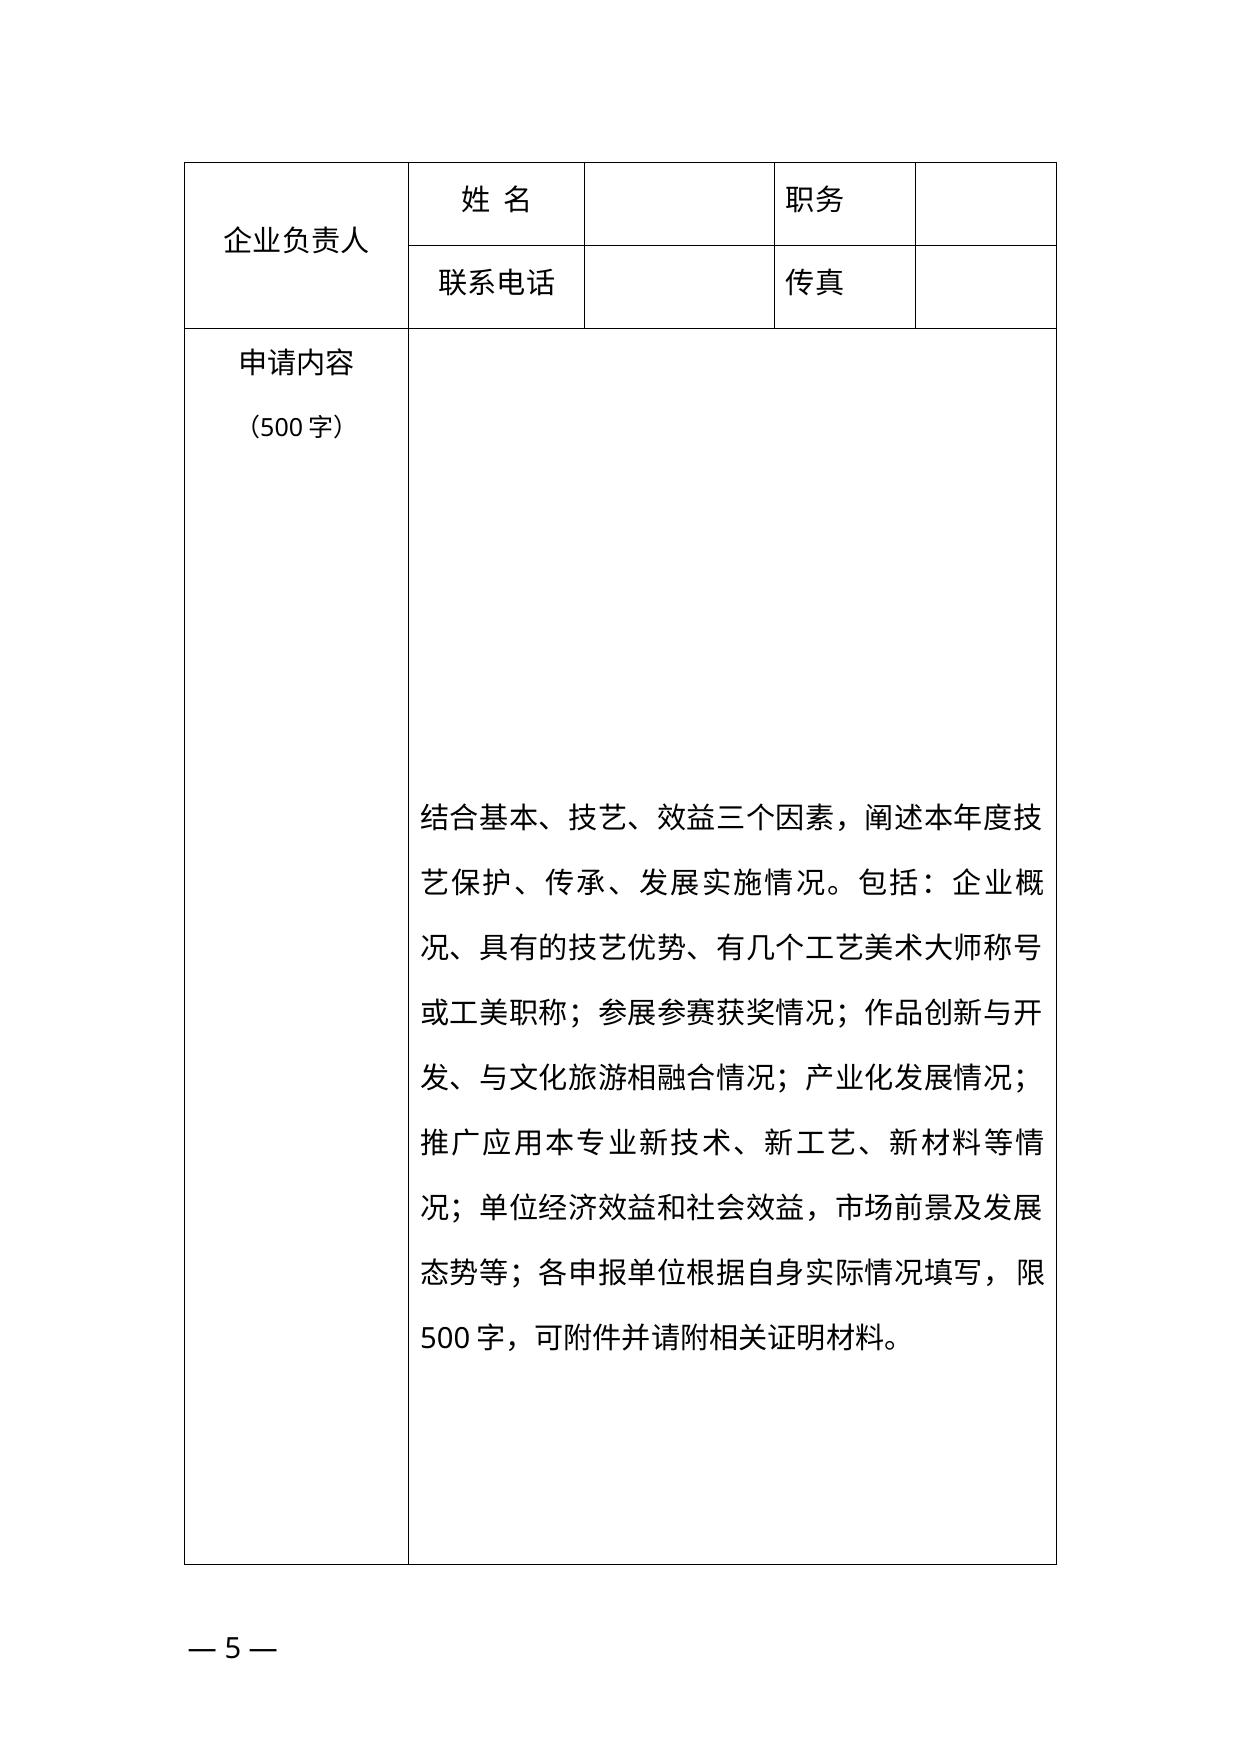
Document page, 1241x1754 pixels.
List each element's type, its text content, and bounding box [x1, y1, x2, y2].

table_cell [409, 329, 1056, 1563]
table_cell 姓 名 [409, 163, 584, 245]
table_cell [916, 246, 1056, 327]
table_cell 联系电话 [409, 246, 584, 327]
table_cell 企业负责人 [185, 163, 408, 327]
table_cell [585, 246, 774, 327]
table_cell 传真 [775, 246, 915, 327]
table_cell 职务 [775, 163, 915, 245]
table_cell [916, 163, 1056, 245]
table_cell 申请内容 （500字） [185, 329, 408, 1563]
table_cell [585, 163, 774, 245]
